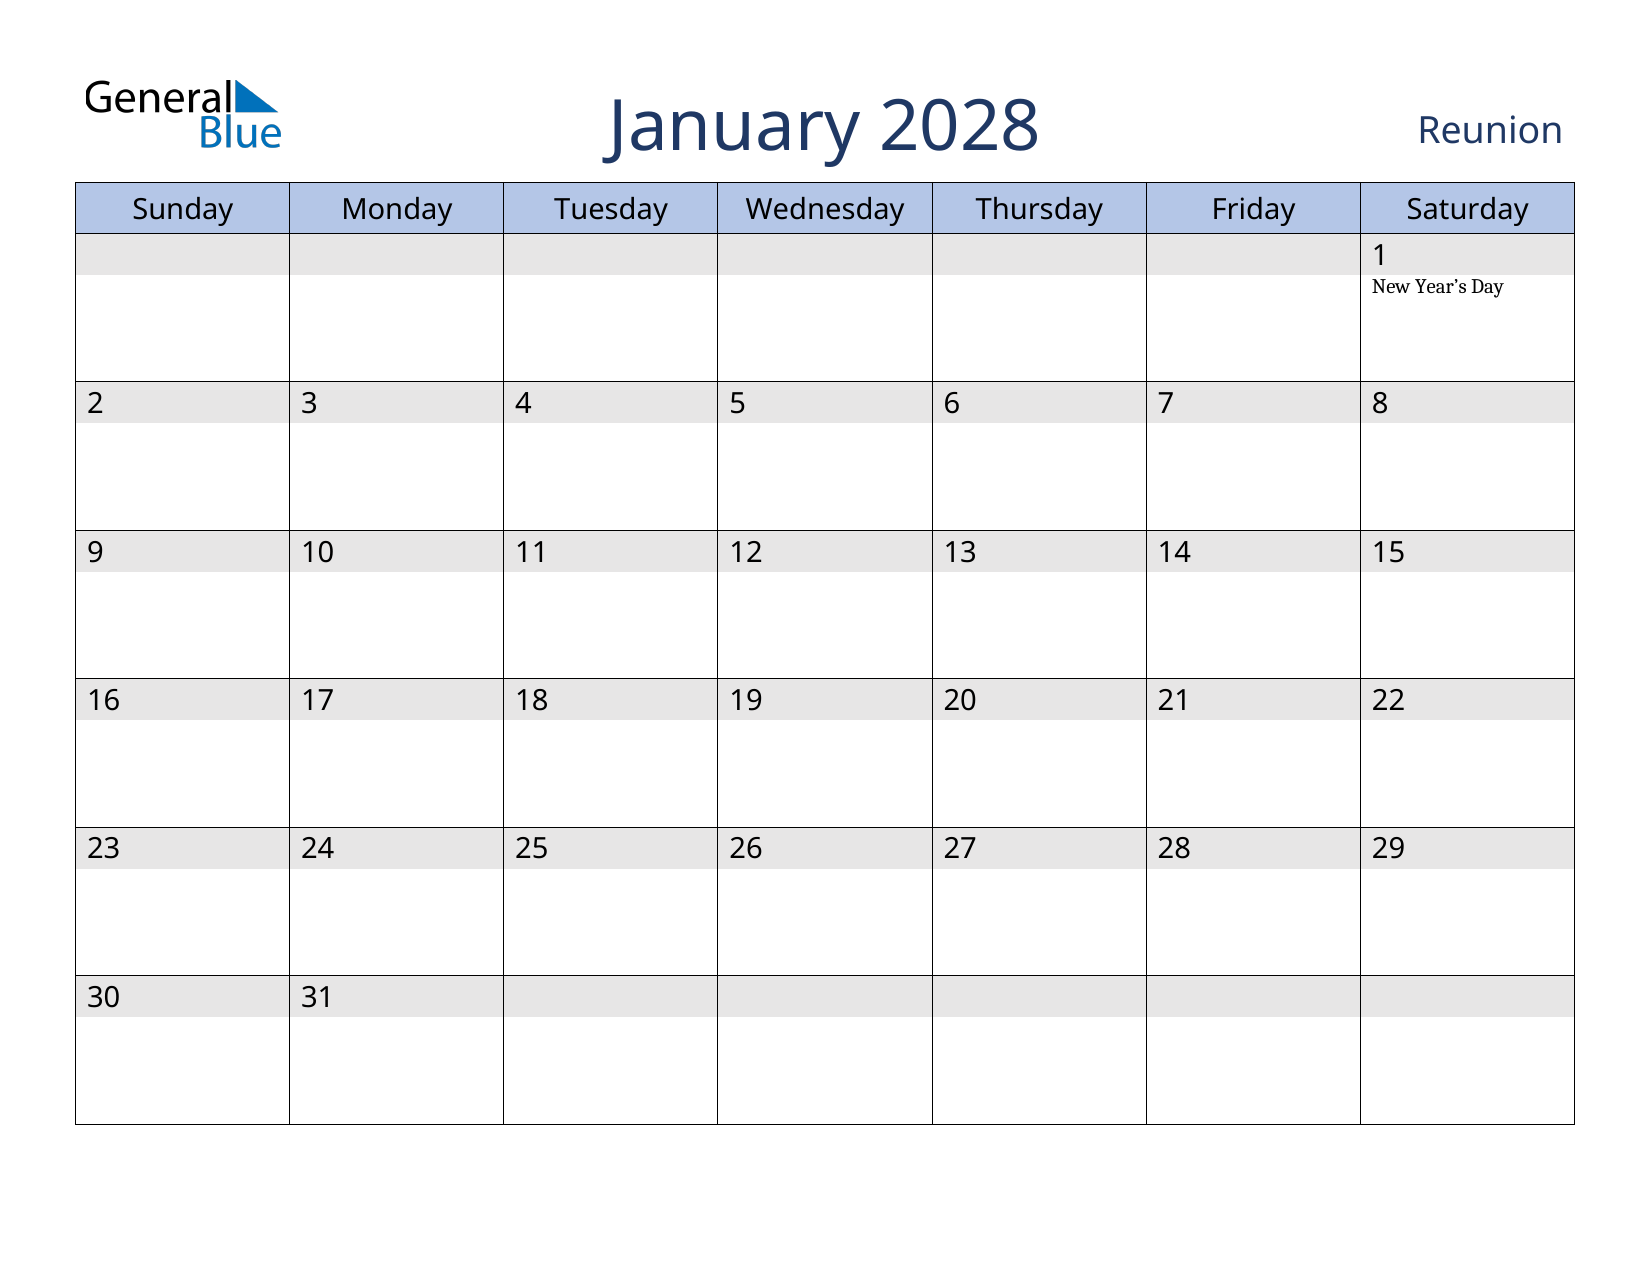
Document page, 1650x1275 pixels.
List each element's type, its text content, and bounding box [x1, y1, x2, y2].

table_cell Monday [290, 183, 503, 233]
table_cell [1147, 275, 1360, 381]
table_cell [1361, 976, 1574, 1017]
table_cell 4 [504, 382, 717, 423]
table_cell 31 [290, 976, 503, 1017]
table_cell [504, 572, 717, 678]
table_cell [718, 275, 932, 381]
table_cell Wednesday [718, 183, 932, 233]
table_cell [1147, 572, 1360, 678]
table_cell 13 [933, 531, 1146, 572]
table_cell 16 [76, 679, 289, 720]
table_cell 8 [1361, 382, 1574, 423]
table_cell [933, 234, 1146, 275]
table_cell 5 [718, 382, 932, 423]
table_cell [290, 234, 503, 275]
table_cell 26 [718, 828, 932, 869]
table_cell 2 [76, 382, 289, 423]
table_cell [718, 572, 932, 678]
table_cell Friday [1147, 183, 1360, 233]
table_cell [76, 275, 289, 381]
table_cell 11 [504, 531, 717, 572]
table_cell [933, 720, 1146, 827]
table_cell 25 [504, 828, 717, 869]
picture [86, 80, 281, 148]
table_cell [718, 234, 932, 275]
table_cell [1361, 720, 1574, 827]
table_cell [504, 423, 717, 530]
table_cell [76, 423, 289, 530]
table_cell [1147, 976, 1360, 1017]
table_cell Saturday [1361, 183, 1574, 233]
table_cell 14 [1147, 531, 1360, 572]
table_cell [504, 869, 717, 975]
table_cell [718, 423, 932, 530]
table_cell [1361, 423, 1574, 530]
table_cell 20 [933, 679, 1146, 720]
table_cell [76, 869, 289, 975]
table_cell 24 [290, 828, 503, 869]
table_cell 12 [718, 531, 932, 572]
table_cell [504, 275, 717, 381]
table_cell Tuesday [504, 183, 717, 233]
table_cell 23 [76, 828, 289, 869]
table_cell [1361, 869, 1574, 975]
table_cell 7 [1147, 382, 1360, 423]
table_cell [504, 1017, 717, 1123]
table_cell [76, 1017, 289, 1123]
table_header January 2028 [504, 75, 1146, 182]
table_cell 28 [1147, 828, 1360, 869]
table_cell [290, 572, 503, 678]
table_cell [1147, 234, 1360, 275]
table_cell 1 [1361, 234, 1574, 275]
table_cell [933, 572, 1146, 678]
table_cell [1147, 1017, 1360, 1123]
table_cell [290, 423, 503, 530]
table_cell 30 [76, 976, 289, 1017]
table_cell [718, 976, 932, 1017]
table_cell Sunday [76, 183, 289, 233]
table_cell [933, 976, 1146, 1017]
table_cell [290, 869, 503, 975]
table_cell 3 [290, 382, 503, 423]
table_cell [718, 1017, 932, 1123]
table_cell Thursday [933, 183, 1146, 233]
table_header Reunion [1146, 75, 1574, 182]
table_cell [1147, 869, 1360, 975]
table_cell 10 [290, 531, 503, 572]
table_cell 9 [76, 531, 289, 572]
table_cell 17 [290, 679, 503, 720]
table_cell [504, 720, 717, 827]
table_cell [933, 869, 1146, 975]
table_cell 18 [504, 679, 717, 720]
table_cell 15 [1361, 531, 1574, 572]
table_cell [1361, 572, 1574, 678]
table_cell 22 [1361, 679, 1574, 720]
table_cell 29 [1361, 828, 1574, 869]
table_cell [718, 720, 932, 827]
table_cell [76, 234, 289, 275]
table_cell [1147, 423, 1360, 530]
table_cell [1361, 1017, 1574, 1123]
table_cell [933, 1017, 1146, 1123]
table_cell [290, 720, 503, 827]
table_cell 27 [933, 828, 1146, 869]
table_cell [76, 720, 289, 827]
table_cell [933, 275, 1146, 381]
table_cell 21 [1147, 679, 1360, 720]
table_cell 19 [718, 679, 932, 720]
table_cell [504, 976, 717, 1017]
table_cell [933, 423, 1146, 530]
table_cell New Year’s Day [1361, 275, 1574, 381]
table_cell 6 [933, 382, 1146, 423]
table_cell [76, 572, 289, 678]
table_header [76, 75, 503, 182]
table_cell [1147, 720, 1360, 827]
table_cell [504, 234, 717, 275]
table_cell [290, 1017, 503, 1123]
table_cell [718, 869, 932, 975]
table_cell [290, 275, 503, 381]
